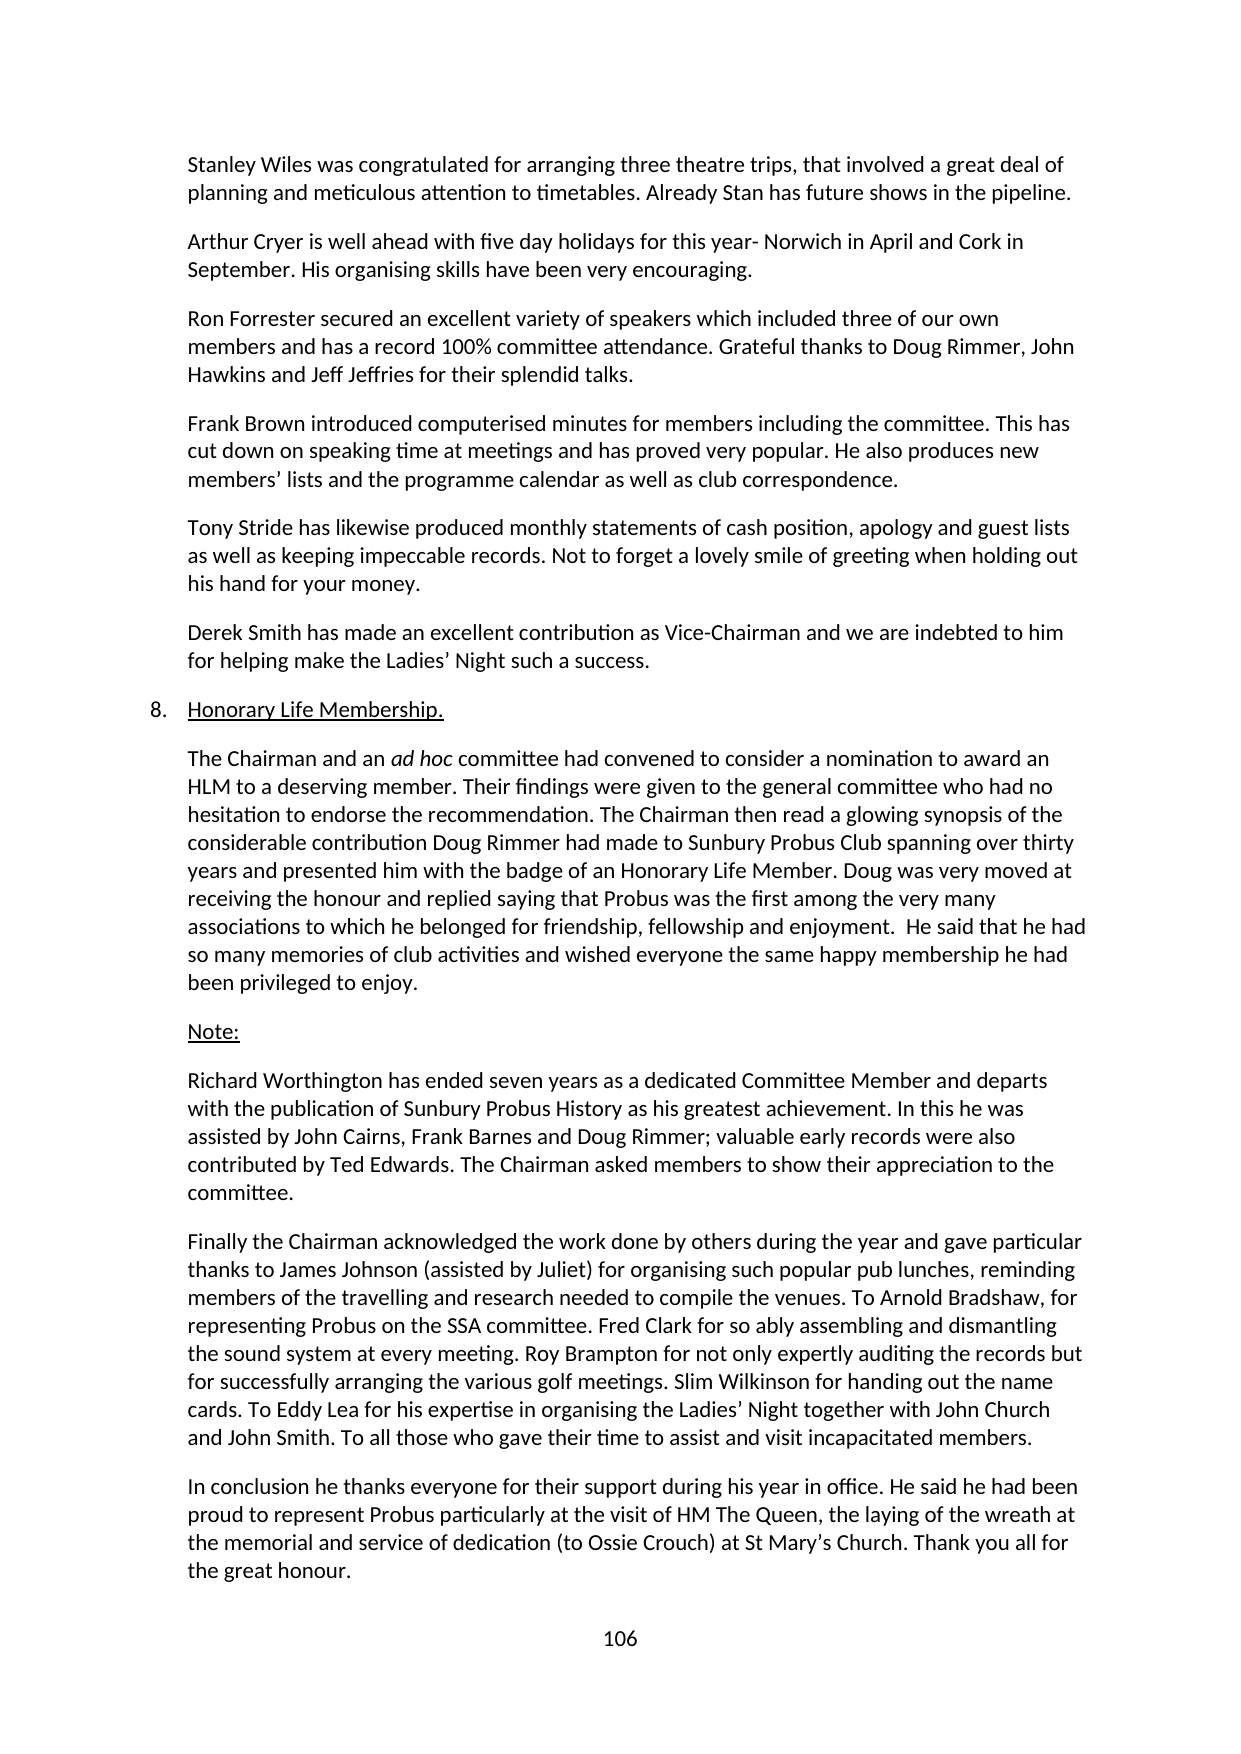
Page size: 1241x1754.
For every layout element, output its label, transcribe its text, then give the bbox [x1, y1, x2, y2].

list Honorary Life Membership. [150, 695, 1090, 723]
text Derek Smith has made an excellent contribution as Vice-Chairman and we are indebted to him for helping make the Ladies’ Night such a success. [187, 618, 1090, 674]
text Note: [150, 1017, 1090, 1045]
text Frank Brown introduced computerised minutes for members including the committee. This has cut down on speaking time at meetings and has proved very popular. He also produces new members’ lists and the programme calendar as well as club correspondence. [187, 409, 1090, 493]
text The Chairman and an ad hoc committee had convened to consider a nomination to award an HLM to a deserving member. Their findings were given to the general committee who had no hesitation to endorse the recommendation. The Chairman then read a glowing synopsis of the considerable contribution Doug Rimmer had made to Sunbury Probus Club spanning over thirty years and presented him with the badge of an Honorary Life Member. Doug was very moved at receiving the honour and replied saying that Probus was the first among the very many associations to which he belonged for friendship, fellowship and enjoyment. He said that he had so many memories of club activities and wished everyone the same happy membership he had been privileged to enjoy. [187, 744, 1090, 996]
text Stanley Wiles was congratulated for arranging three theatre trips, that involved a great deal of planning and meticulous attention to timetables. Already Stan has future shows in the pipeline. [187, 150, 1090, 206]
text In conclusion he thanks everyone for their support during his year in office. He said he had been proud to represent Probus particularly at the visit of HM The Queen, the laying of the wreath at the memorial and service of dedication (to Ossie Crouch) at St Mary’s Church. Thank you all for the great honour. [187, 1472, 1090, 1584]
text Arthur Cryer is well ahead with five day holidays for this year- Norwich in April and Cork in September. His organising skills have been very encouraging. [187, 227, 1090, 283]
text Tony Stride has likewise produced monthly statements of cash position, apology and guest lists as well as keeping impeccable records. Not to forget a lovely smile of greeting when holding out his hand for your money. [187, 513, 1090, 598]
text Ron Forrester secured an excellent variety of speakers which included three of our own members and has a record 100% committee attendance. Grateful thanks to Doug Rimmer, John Hawkins and Jeff Jeffries for their splendid talks. [187, 304, 1090, 388]
text Finally the Chairman acknowledged the work done by others during the year and gave particular thanks to James Johnson (assisted by Juliet) for organising such popular pub lunches, reminding members of the travelling and research needed to compile the venues. To Arnold Bradshaw, for representing Probus on the SSA committee. Fred Clark for so ably assembling and dismantling the sound system at every meeting. Roy Brampton for not only expertly auditing the records but for successfully arranging the various golf meetings. Slim Wilkinson for handing out the name cards. To Eddy Lea for his expertise in organising the Ladies’ Night together with John Church and John Smith. To all those who gave their time to assist and visit incapacitated members. [187, 1227, 1090, 1451]
text Richard Worthington has ended seven years as a dedicated Committee Member and departs with the publication of Sunbury Probus History as his greatest achievement. In this he was assisted by John Cairns, Frank Barnes and Doug Rimmer; valuable early records were also contributed by Ted Edwards. The Chairman asked members to show their appreciation to the committee. [187, 1066, 1090, 1206]
